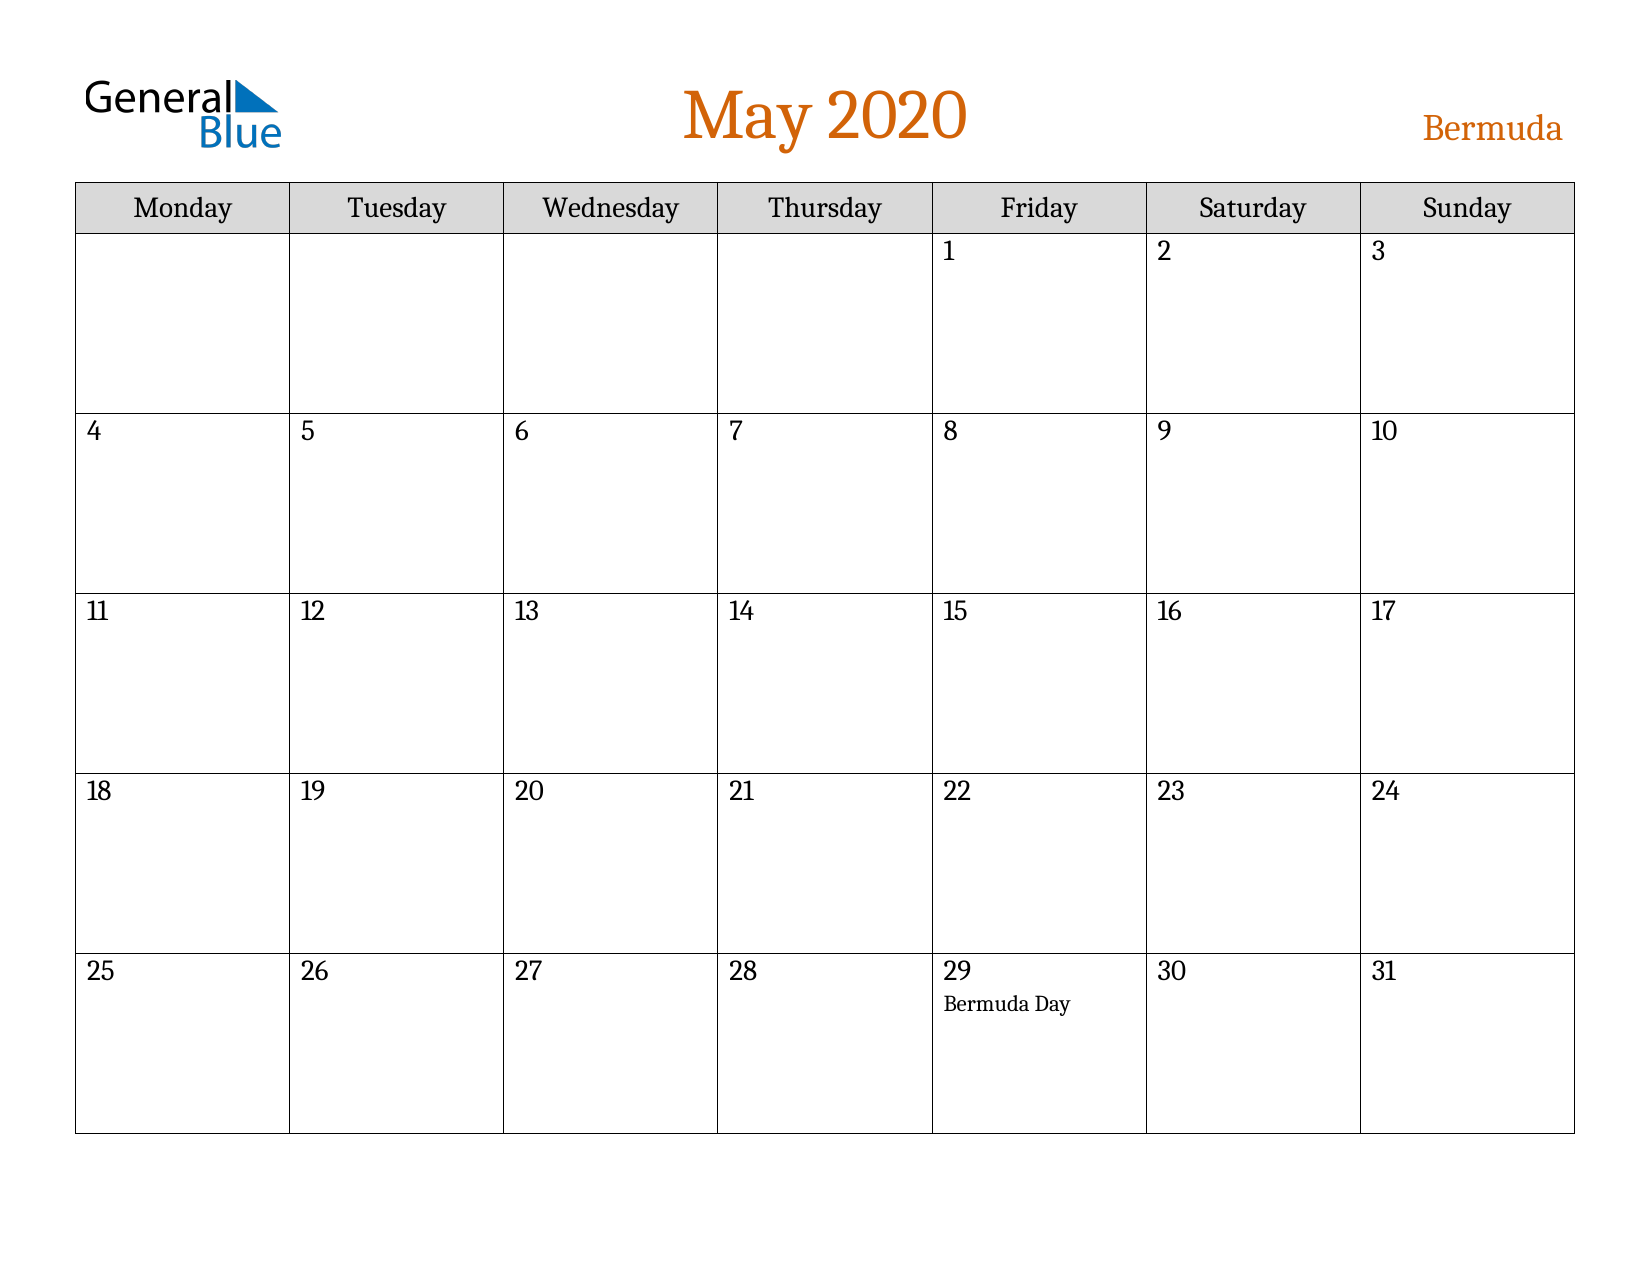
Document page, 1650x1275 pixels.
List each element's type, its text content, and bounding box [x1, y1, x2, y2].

table_cell 10 [1361, 414, 1574, 450]
table_cell [718, 234, 932, 270]
table_cell 28 [718, 954, 932, 990]
table_cell [1361, 270, 1574, 413]
table_cell [1361, 630, 1574, 773]
table_cell 7 [718, 414, 932, 450]
picture [86, 80, 281, 148]
table_cell [933, 810, 1146, 953]
table_cell 21 [718, 774, 932, 810]
table_cell [933, 450, 1146, 593]
table_cell 25 [76, 954, 289, 990]
table_cell 4 [76, 414, 289, 450]
table_cell Sunday [1361, 183, 1574, 233]
table_cell [290, 234, 503, 270]
table_cell 15 [933, 594, 1146, 630]
table_cell 13 [504, 594, 717, 630]
table_cell [1147, 990, 1360, 1133]
table_cell [504, 990, 717, 1133]
table_cell Tuesday [290, 183, 503, 233]
table_cell [718, 270, 932, 413]
table_cell 23 [1147, 774, 1360, 810]
table_cell [290, 990, 503, 1133]
table_cell [933, 630, 1146, 773]
table_cell 14 [718, 594, 932, 630]
table_header [76, 75, 503, 182]
table_header May 2020 [504, 75, 1146, 182]
table_cell [76, 270, 289, 413]
table_cell [504, 630, 717, 773]
table_cell Friday [933, 183, 1146, 233]
table_cell [76, 990, 289, 1133]
table_cell Thursday [718, 183, 932, 233]
table_cell [290, 810, 503, 953]
table_cell Wednesday [504, 183, 717, 233]
table_cell [718, 990, 932, 1133]
table_cell 30 [1147, 954, 1360, 990]
table_cell [1147, 630, 1360, 773]
table_cell [718, 630, 932, 773]
table_cell 1 [933, 234, 1146, 270]
table_cell 18 [76, 774, 289, 810]
table_cell 22 [933, 774, 1146, 810]
table_cell 29 [933, 954, 1146, 990]
table_cell 2 [1147, 234, 1360, 270]
table_cell [1361, 450, 1574, 593]
table_cell [1361, 990, 1574, 1133]
table_cell 19 [290, 774, 503, 810]
table_cell [504, 270, 717, 413]
table_cell 9 [1147, 414, 1360, 450]
table_cell 12 [290, 594, 503, 630]
table_cell Saturday [1147, 183, 1360, 233]
table_cell 6 [504, 414, 717, 450]
table_cell [1147, 810, 1360, 953]
table_cell 3 [1361, 234, 1574, 270]
table_cell [290, 450, 503, 593]
table_cell [76, 450, 289, 593]
table_cell 24 [1361, 774, 1574, 810]
table_cell 17 [1361, 594, 1574, 630]
table_cell 8 [933, 414, 1146, 450]
table_cell Monday [76, 183, 289, 233]
table_cell 16 [1147, 594, 1360, 630]
table_cell [504, 450, 717, 593]
table_cell [76, 810, 289, 953]
table_cell 26 [290, 954, 503, 990]
table_cell Bermuda Day [933, 990, 1146, 1133]
table_cell [718, 810, 932, 953]
table_cell [290, 270, 503, 413]
table_cell [504, 234, 717, 270]
table_header Bermuda [1146, 75, 1574, 182]
table_cell 27 [504, 954, 717, 990]
table_cell [1361, 810, 1574, 953]
table_cell 5 [290, 414, 503, 450]
table_cell [76, 234, 289, 270]
table_cell [76, 630, 289, 773]
table_cell [504, 810, 717, 953]
table_cell 20 [504, 774, 717, 810]
table_cell [933, 270, 1146, 413]
table_cell [718, 450, 932, 593]
table_cell [1147, 450, 1360, 593]
table_cell 31 [1361, 954, 1574, 990]
table_cell [1147, 270, 1360, 413]
table_cell [290, 630, 503, 773]
table_cell 11 [76, 594, 289, 630]
